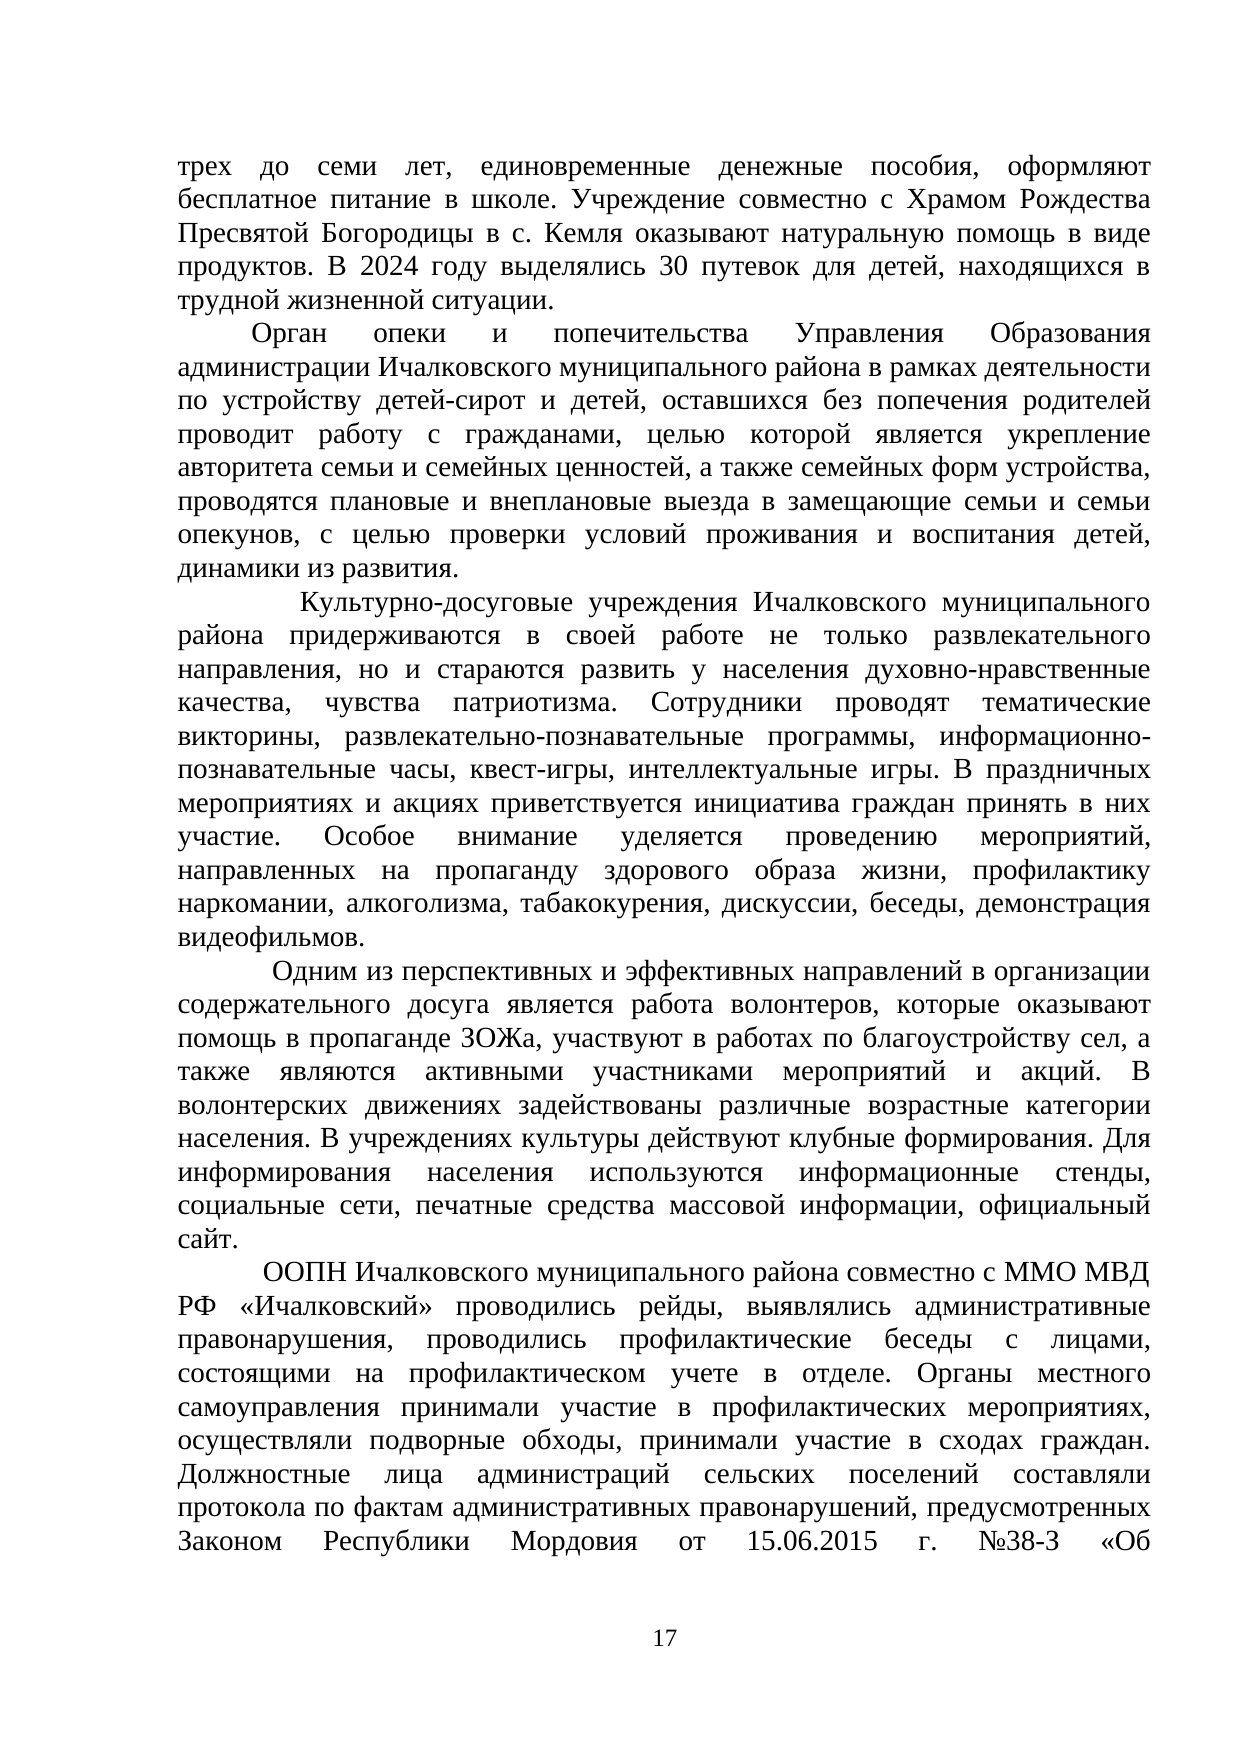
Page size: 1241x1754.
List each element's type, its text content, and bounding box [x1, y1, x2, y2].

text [177, 148, 1152, 315]
text Культурно-досуговые учреждения Ичалковского муниципального района придерживаются в своей работе не только развлекательного направления, но и стараются развить у населения духовно-нравственные качества, чувства патриотизма. Сотрудники проводят тематические викторины, развлекательно-познавательные программы, информационно-познавательные часы, квест-игры, интеллектуальные игры. В праздничных мероприятиях и акциях приветствуется инициатива граждан принять в них участие. Особое внимание уделяется проведению мероприятий, направленных на пропаганду здорового образа жизни, профилактику наркомании, алкоголизма, табакокурения, дискуссии, беседы, демонстрация видеофильмов. [177, 584, 1152, 953]
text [177, 1254, 1152, 1619]
text Одним из перспективных и эффективных направлений в организации содержательного досуга является работа волонтеров, которые оказывают помощь в пропаганде ЗОЖа, участвуют в работах по благоустройству сел, а также являются активными участниками мероприятий и акций. В волонтерских движениях задействованы различные возрастные категории населения. В учреждениях культуры действуют клубные формирования. Для информирования населения используются информационные стенды, социальные сети, печатные средства массовой информации, официальный сайт. [177, 953, 1152, 1254]
text Орган опеки и попечительства Управления Образования администрации Ичалковского муниципального района в рамках деятельности по устройству детей-сирот и детей, оставшихся без попечения родителей проводит работу с гражданами, целью которой является укрепление авторитета семьи и семейных ценностей, а также семейных форм устройства, проводятся плановые и внеплановые выезда в замещающие семьи и семьи опекунов, с целью проверки условий проживания и воспитания детей, динамики из развития. [177, 315, 1152, 584]
